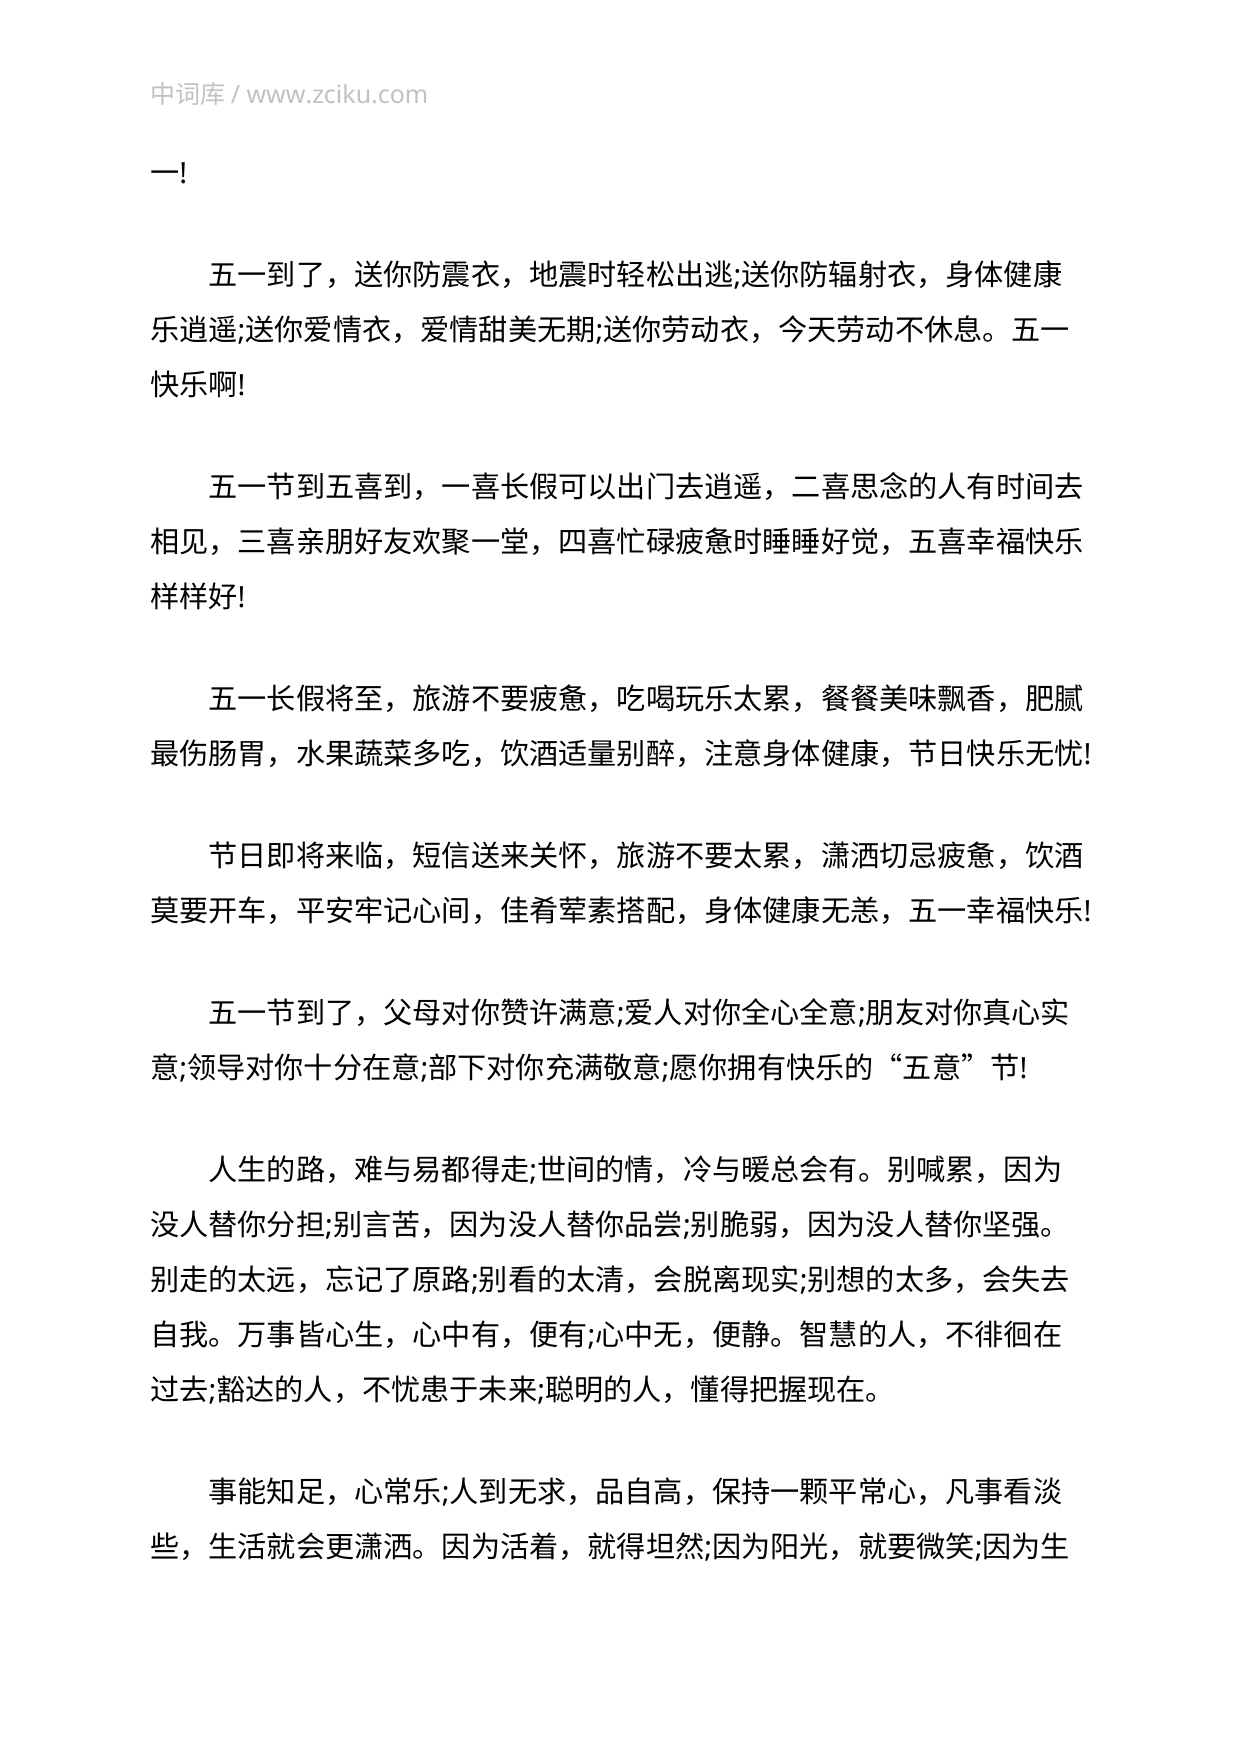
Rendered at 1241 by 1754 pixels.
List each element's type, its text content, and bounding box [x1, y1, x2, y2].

text 五一长假将至，旅游不要疲惫，吃喝玩乐太累，餐餐美味飘香，肥腻最伤肠胃，水果蔬菜多吃，饮酒适量别醉，注意身体健康，节日快乐无忧! [150, 676, 1090, 773]
text 人生的路，难与易都得走;世间的情，冷与暖总会有。别喊累，因为没人替你分担;别言苦，因为没人替你品尝;别脆弱，因为没人替你坚强。别走的太远，忘记了原路;别看的太清，会脱离现实;别想的太多，会失去自我。万事皆心生，心中有，便有;心中无，便静。智慧的人，不徘徊在过去;豁达的人，不忧患于未来;聪明的人，懂得把握现在。 [150, 1146, 1090, 1409]
text 五一到了，送你防震衣，地震时轻松出逃;送你防辐射衣，身体健康乐逍遥;送你爱情衣，爱情甜美无期;送你劳动衣，今天劳动不休息。五一快乐啊! [150, 252, 1090, 404]
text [150, 1468, 1090, 1566]
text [150, 150, 1090, 192]
text 节日即将来临，短信送来关怀，旅游不要太累，潇洒切忌疲惫，饮酒莫要开车，平安牢记心间，佳肴荤素搭配，身体健康无恙，五一幸福快乐! [150, 833, 1090, 930]
text 五一节到了，父母对你赞许满意;爱人对你全心全意;朋友对你真心实意;领导对你十分在意;部下对你充满敬意;愿你拥有快乐的“五意”节! [150, 989, 1090, 1087]
text 五一节到五喜到，一喜长假可以出门去逍遥，二喜思念的人有时间去相见，三喜亲朋好友欢聚一堂，四喜忙碌疲惫时睡睡好觉，五喜幸福快乐样样好! [150, 464, 1090, 616]
